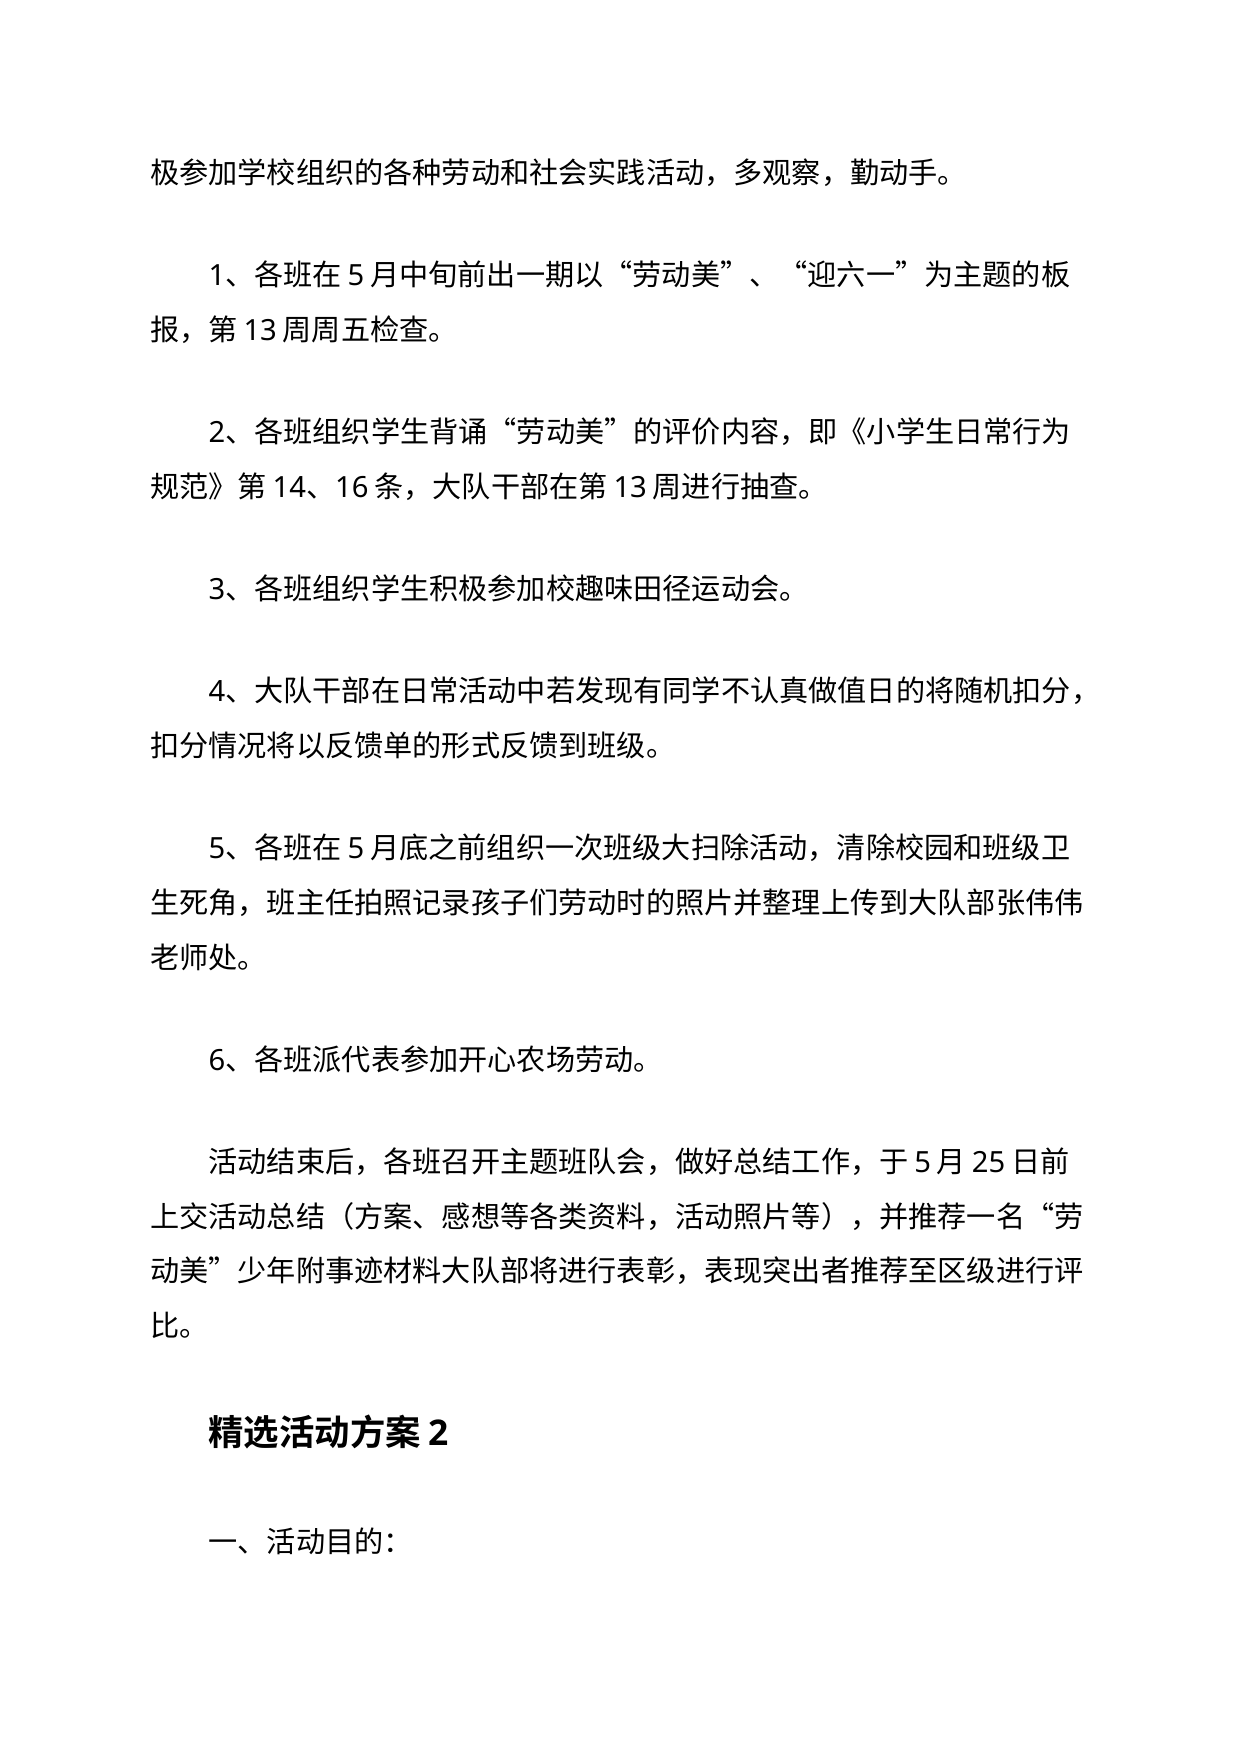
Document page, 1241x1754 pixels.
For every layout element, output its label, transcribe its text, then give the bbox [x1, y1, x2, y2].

text 2、各班组织学生背诵“劳动美”的评价内容，即《小学生日常行为规范》第14、16条，大队干部在第13周进行抽查。 [150, 409, 1090, 506]
text 4、大队干部在日常活动中若发现有同学不认真做值日的将随机扣分，扣分情况将以反馈单的形式反馈到班级。 [150, 668, 1090, 765]
text 活动结束后，各班召开主题班队会，做好总结工作，于5月25日前上交活动总结（方案、感想等各类资料，活动照片等），并推荐一名“劳动美”少年附事迹材料大队部将进行表彰，表现突出者推荐至区级进行评比。 [150, 1138, 1090, 1345]
text 3、各班组织学生积极参加校趣味田径运动会。 [150, 566, 1090, 608]
text 6、各班派代表参加开心农场劳动。 [150, 1036, 1090, 1078]
text 5、各班在5月底之前组织一次班级大扫除活动，清除校园和班级卫生死角，班主任拍照记录孩子们劳动时的照片并整理上传到大队部张伟伟老师处。 [150, 824, 1090, 977]
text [150, 150, 1090, 192]
text 一、活动目的： [150, 1518, 1090, 1561]
text 1、各班在5月中旬前出一期以“劳动美”、“迎六一”为主题的板报，第13周周五检查。 [150, 252, 1090, 349]
text 精选活动方案2 [150, 1405, 1090, 1456]
